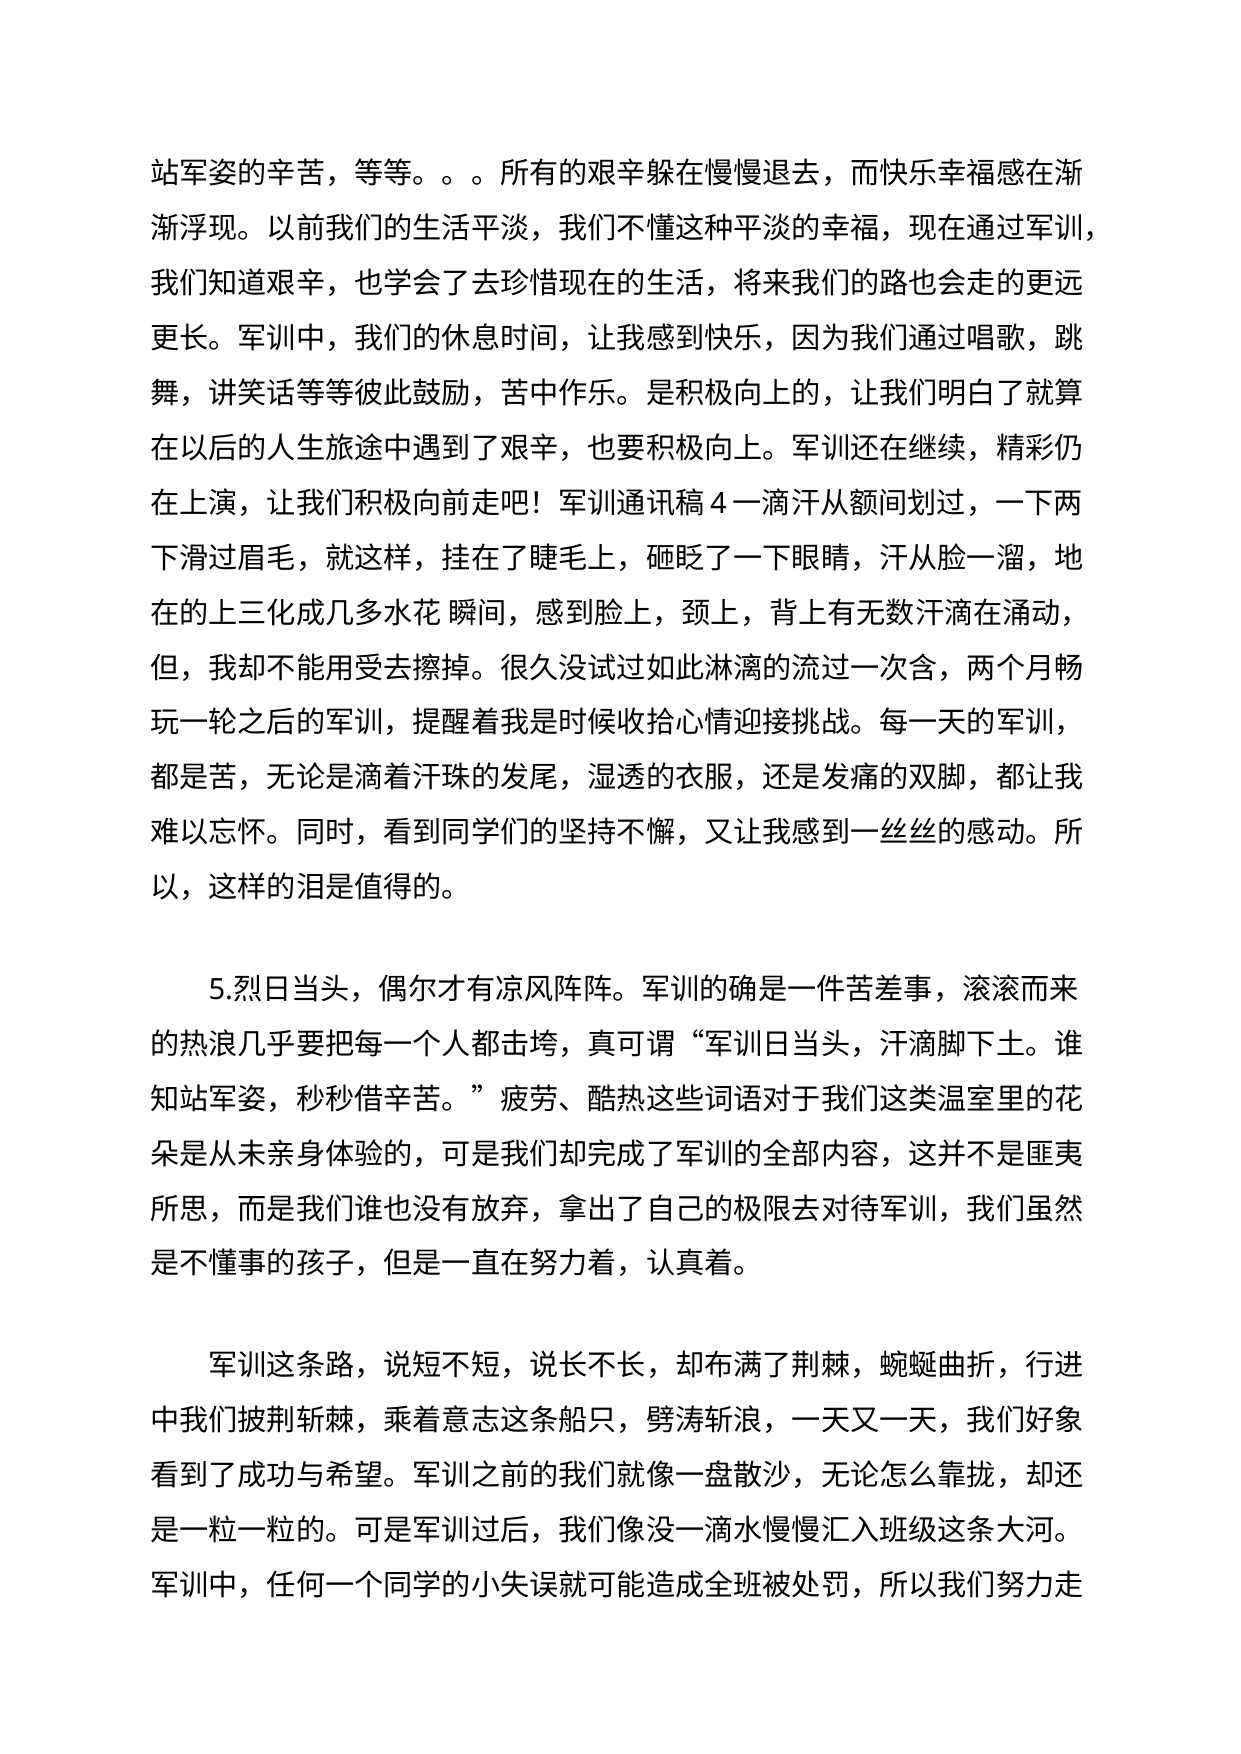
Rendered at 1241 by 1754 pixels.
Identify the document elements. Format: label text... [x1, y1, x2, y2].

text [150, 1342, 1090, 1604]
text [150, 150, 1090, 906]
text 5.烈日当头，偶尔才有凉风阵阵。军训的确是一件苦差事，滚滚而来的热浪几乎要把每一个人都击垮，真可谓“军训日当头，汗滴脚下土。谁知站军姿，秒秒借辛苦。”疲劳、酷热这些词语对于我们这类温室里的花朵是从未亲身体验的，可是我们却完成了军训的全部内容，这并不是匪夷所思，而是我们谁也没有放弃，拿出了自己的极限去对待军训，我们虽然是不懂事的孩子，但是一直在努力着，认真着。 [150, 966, 1090, 1282]
